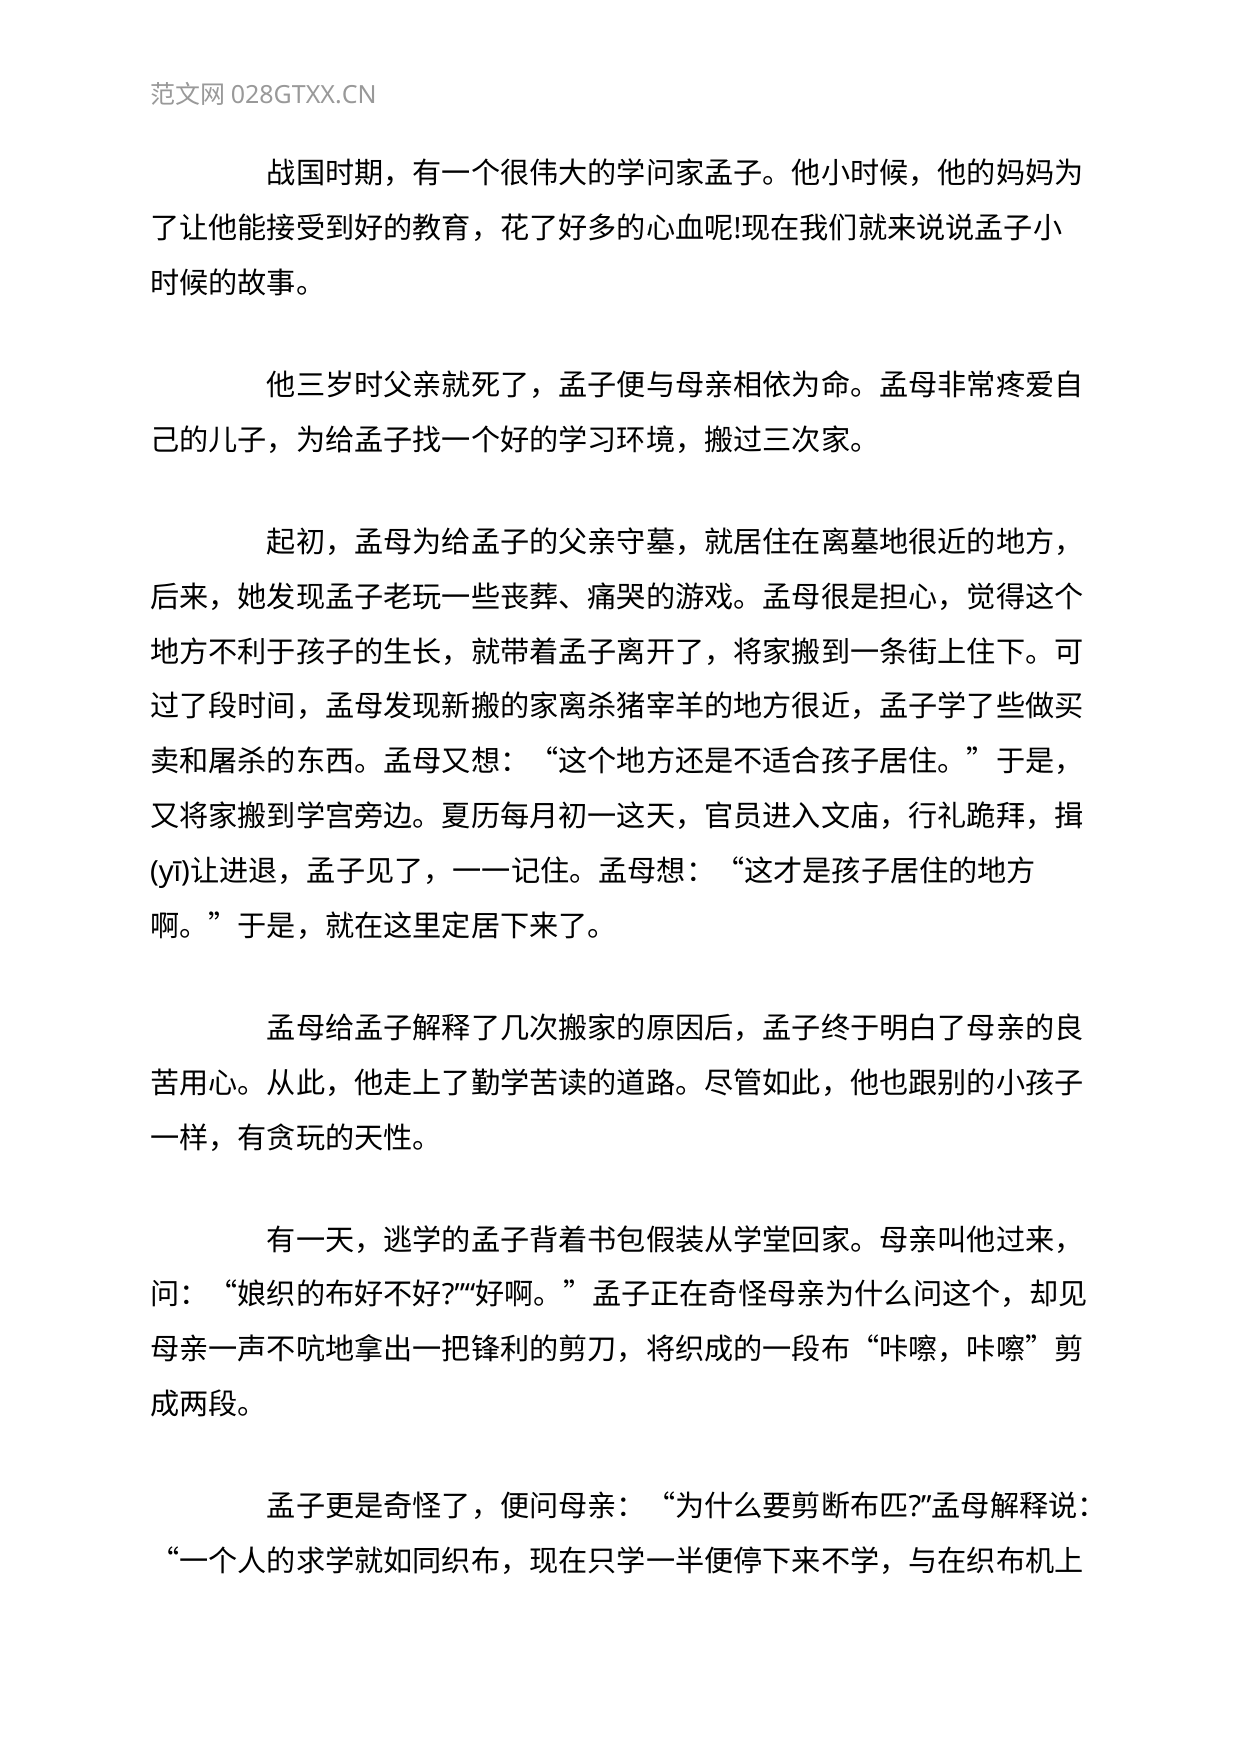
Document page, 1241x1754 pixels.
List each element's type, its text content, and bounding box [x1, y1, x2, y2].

text 他三岁时父亲就死了，孟子便与母亲相依为命。孟母非常疼爱自己的儿子，为给孟子找一个好的学习环境，搬过三次家。 [150, 362, 1090, 459]
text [150, 1483, 1090, 1580]
text 有一天，逃学的孟子背着书包假装从学堂回家。母亲叫他过来，问：“娘织的布好不好?”“好啊。”孟子正在奇怪母亲为什么问这个，却见母亲一声不吭地拿出一把锋利的剪刀，将织成的一段布“咔嚓，咔嚓”剪成两段。 [150, 1216, 1090, 1423]
text 孟母给孟子解释了几次搬家的原因后，孟子终于明白了母亲的良苦用心。从此，他走上了勤学苦读的道路。尽管如此，他也跟别的小孩子一样，有贪玩的天性。 [150, 1004, 1090, 1157]
text 起初，孟母为给孟子的父亲守墓，就居住在离墓地很近的地方，后来，她发现孟子老玩一些丧葬、痛哭的游戏。孟母很是担心，觉得这个地方不利于孩子的生长，就带着孟子离开了，将家搬到一条街上住下。可过了段时间，孟母发现新搬的家离杀猪宰羊的地方很近，孟子学了些做买卖和屠杀的东西。孟母又想：“这个地方还是不适合孩子居住。”于是，又将家搬到学宫旁边。夏历每月初一这天，官员进入文庙，行礼跪拜，揖(yī)让进退，孟子见了，一一记住。孟母想：“这才是孩子居住的地方啊。”于是，就在这里定居下来了。 [150, 518, 1090, 945]
text 战国时期，有一个很伟大的学问家孟子。他小时候，他的妈妈为了让他能接受到好的教育，花了好多的心血呢!现在我们就来说说孟子小时候的故事。 [150, 150, 1090, 302]
